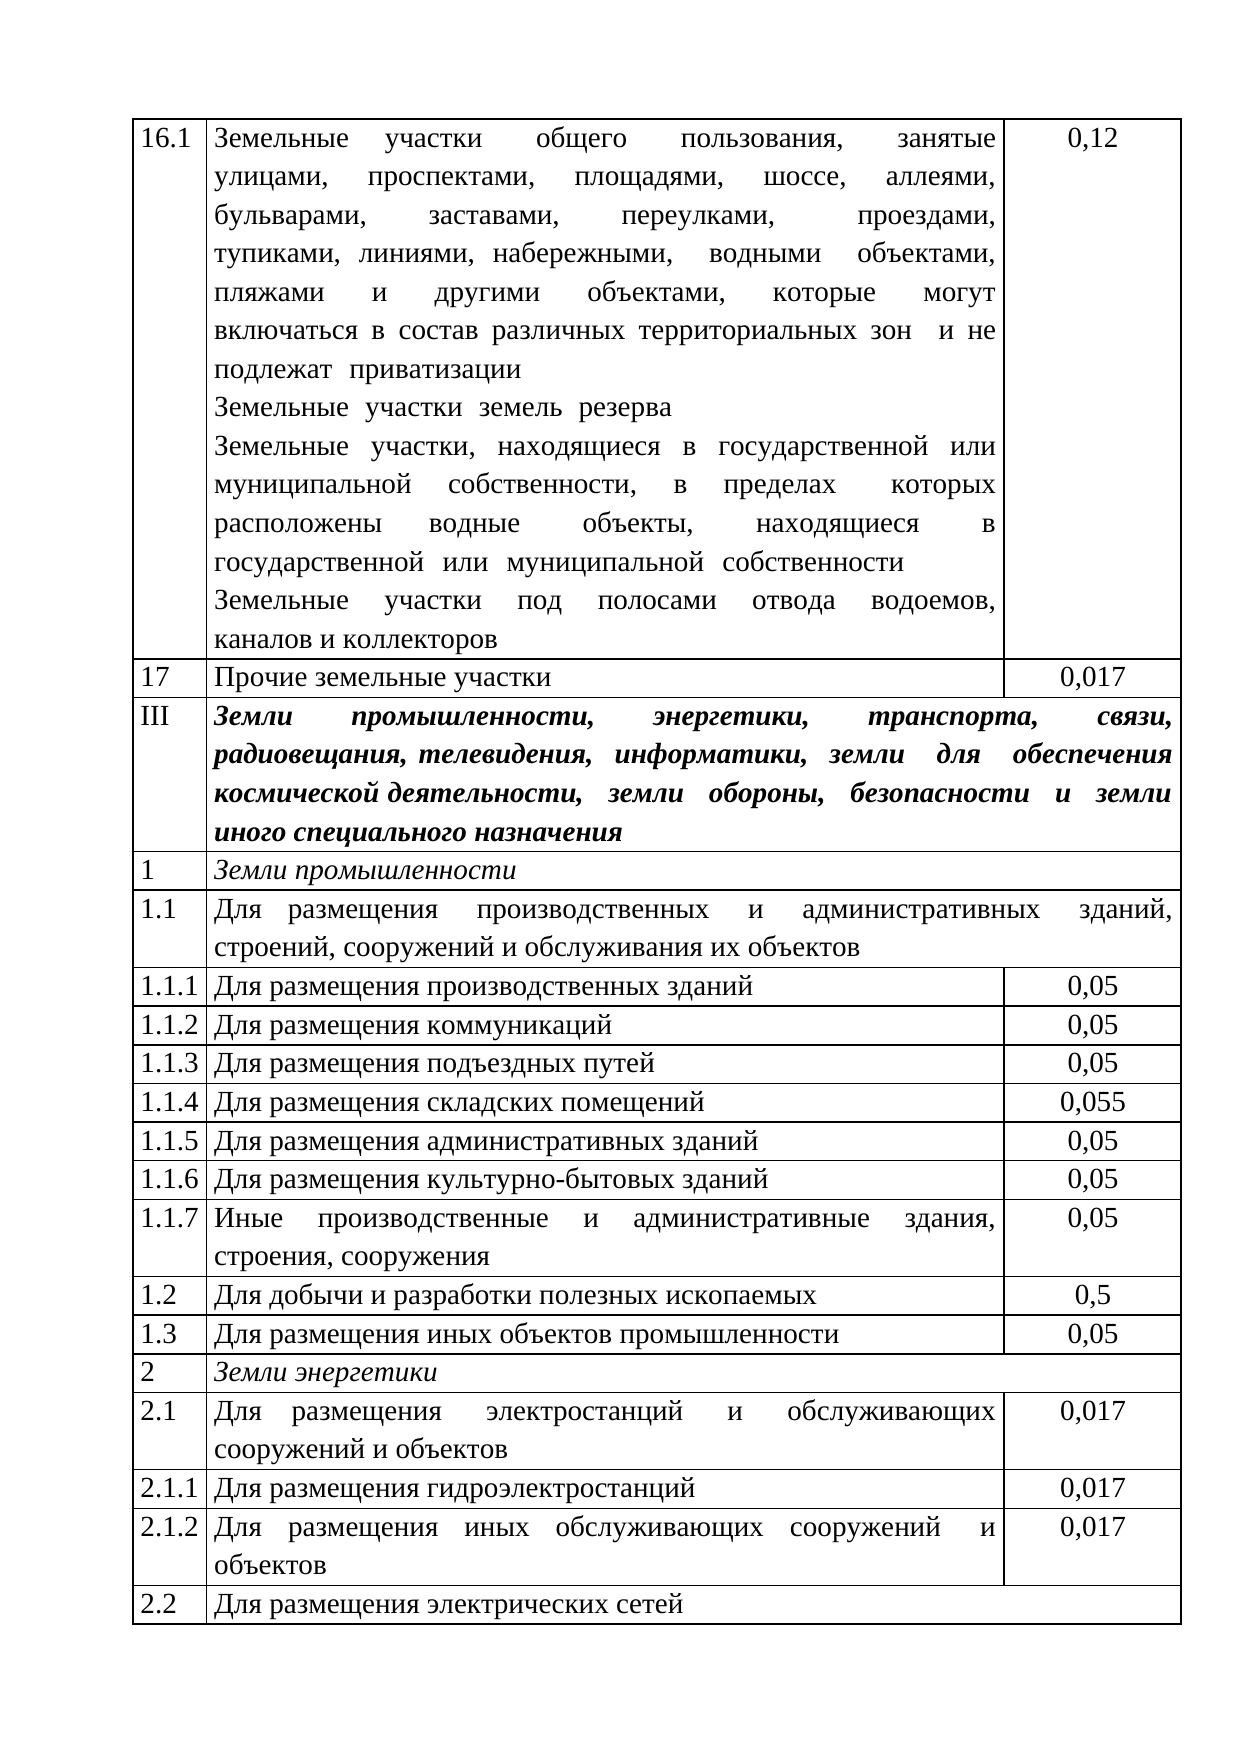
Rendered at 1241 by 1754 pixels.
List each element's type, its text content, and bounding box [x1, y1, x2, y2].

table_cell 0,05 [1005, 1123, 1180, 1160]
table_cell 0,017 [1005, 1470, 1180, 1507]
table_cell Земли промышленности, энергетики, транспорта, связи, радиовещания, телевидения, информатики, земли для обеспечения космической деятельности, земли обороны, безопасности и земли иного специального назначения [207, 698, 1180, 851]
table_cell 0,017 [1005, 1393, 1180, 1469]
table_cell Для размещения электростанций и обслуживающих сооружений и объектов [207, 1393, 1003, 1469]
table_cell Для размещения производственных и административных зданий, строений, сооружений и обслуживания их объектов [207, 891, 1180, 967]
table_cell Земельные участки общего пользования, занятые улицами, проспектами, площадями, шоссе, аллеями, бульварами, заставами, переулками, проездами, тупиками, линиями, набережными, водными объектами, пляжами и другими объектами, которые могут включаться в состав различных территориальных зон и не подлежат приватизации Земельные участки земель резерва Земельные участки, находящиеся в государственной или муниципальной собственности, в пределах которых расположены водные объекты, находящиеся в государственной или муниципальной собственности Земельные участки под полосами отвода водоемов, каналов и коллекторов [207, 120, 1003, 658]
table_cell 1.1.5 [134, 1123, 206, 1160]
table_cell III [134, 698, 206, 851]
table_cell 0,05 [1005, 1007, 1180, 1044]
table_cell Для добычи и разработки полезных ископаемых [207, 1277, 1003, 1314]
table_cell 0,05 [1005, 968, 1180, 1005]
table_cell Для размещения подъездных путей [207, 1046, 1003, 1082]
table_cell 0,12 [1005, 120, 1180, 658]
table_cell 1.1.4 [134, 1084, 206, 1121]
table_cell Для размещения культурно-бытовых зданий [207, 1161, 1003, 1198]
table_cell 1.1.7 [134, 1200, 206, 1276]
table_cell 0,05 [1005, 1316, 1180, 1353]
table_cell Земли энергетики [207, 1355, 1180, 1392]
table_cell Для размещения складских помещений [207, 1084, 1003, 1121]
table_cell 0,05 [1005, 1200, 1180, 1276]
table_cell 1 [134, 852, 206, 889]
table_cell Земли промышленности [207, 852, 1180, 889]
table_cell 1.1.6 [134, 1161, 206, 1198]
table_cell 0,055 [1005, 1084, 1180, 1121]
table_cell Для размещения иных объектов промышленности [207, 1316, 1003, 1353]
table_cell 2.1 [134, 1393, 206, 1469]
table_cell 16.1 [134, 120, 206, 658]
table_cell 0,017 [1005, 660, 1180, 696]
table_cell 0,5 [1005, 1277, 1180, 1314]
table_cell Для размещения электрических сетей [207, 1586, 1180, 1623]
table_cell 2.1.2 [134, 1509, 206, 1584]
table_cell 0,05 [1005, 1161, 1180, 1198]
table_cell 1.2 [134, 1277, 206, 1314]
table_cell 1.1 [134, 891, 206, 967]
table_cell 17 [134, 660, 206, 696]
table_cell Прочие земельные участки [207, 660, 1003, 696]
table_cell Для размещения производственных зданий [207, 968, 1003, 1005]
table_cell 2 [134, 1355, 206, 1392]
table_cell Для размещения иных обслуживающих сооружений и объектов [207, 1509, 1003, 1584]
table_cell Для размещения административных зданий [207, 1123, 1003, 1160]
table_cell 1.1.3 [134, 1046, 206, 1082]
table_cell 1.1.2 [134, 1007, 206, 1044]
table_cell 1.3 [134, 1316, 206, 1353]
table_cell Для размещения гидроэлектростанций [207, 1470, 1003, 1507]
table_cell 0,017 [1005, 1509, 1180, 1584]
table_cell Для размещения коммуникаций [207, 1007, 1003, 1044]
table_cell 1.1.1 [134, 968, 206, 1005]
table_cell 0,05 [1005, 1046, 1180, 1082]
table_cell 2.1.1 [134, 1470, 206, 1507]
table_cell Иные производственные и административные здания, строения, сооружения [207, 1200, 1003, 1276]
table_cell 2.2 [134, 1586, 206, 1623]
